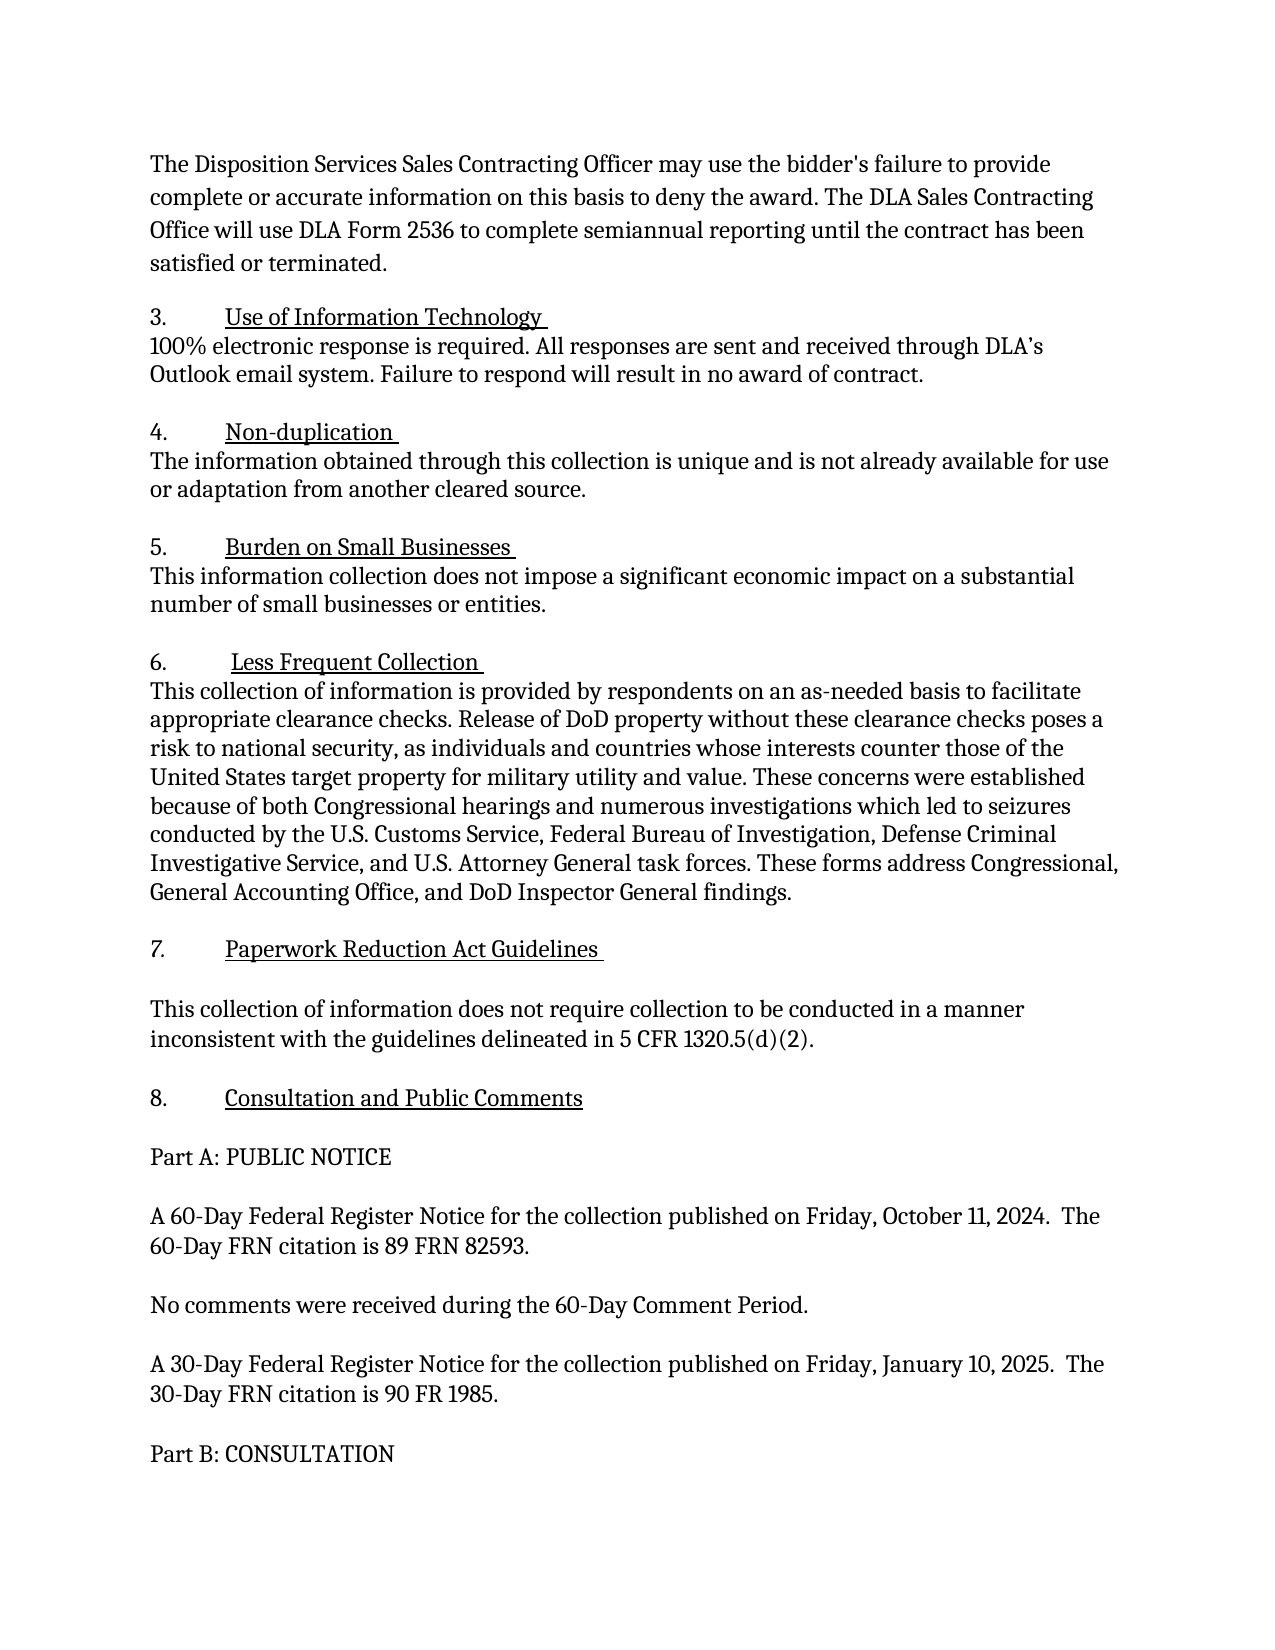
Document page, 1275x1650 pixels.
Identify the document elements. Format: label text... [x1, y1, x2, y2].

text 5. Burden on Small Businesses [150, 533, 1125, 562]
text The information obtained through this collection is unique and is not already available for use or adaptation from another cleared source. [150, 447, 1125, 504]
text This collection of information does not require collection to be conducted in a manner inconsistent with the guidelines delineated in 5 CFR 1320.5(d)(2). [150, 993, 1125, 1053]
text The Disposition Services Sales Contracting Officer may use the bidder's failure to provide complete or accurate information on this basis to deny the award. The DLA Sales Contracting Office will use DLA Form 2536 to complete semiannual reporting until the contract has been satisfied or terminated. [150, 150, 1125, 278]
text 100% electronic response is required. All responses are sent and received through DLA’s Outlook email system. Failure to respond will result in no award of contract. [150, 332, 1125, 389]
text 6. Less Frequent Collection [150, 648, 1125, 677]
text No comments were received during the 60-Day Comment Period. [150, 1290, 1125, 1320]
text 4. Non-duplication [150, 418, 1125, 447]
text A 30-Day Federal Register Notice for the collection published on Friday, January 10, 2025. The 30-Day FRN citation is 90 FR 1985. [150, 1349, 1125, 1409]
text 7. Paperwork Reduction Act Guidelines [150, 935, 1125, 964]
text 8. Consultation and Public Comments [150, 1082, 1125, 1112]
text A 60-Day Federal Register Notice for the collection published on Friday, October 11, 2024. The 60-Day FRN citation is 89 FRN 82593. [150, 1201, 1125, 1261]
text Part A: PUBLIC NOTICE [150, 1142, 1125, 1172]
text This information collection does not impose a significant economic impact on a substantial number of small businesses or entities. [150, 562, 1125, 619]
text 3. Use of Information Technology [150, 303, 1125, 332]
text This collection of information is provided by respondents on an as-needed basis to facilitate appropriate clearance checks. Release of DoD property without these clearance checks poses a risk to national security, as individuals and countries whose interests counter those of the United States target property for military utility and value. These concerns were established because of both Congressional hearings and numerous investigations which led to seizures conducted by the U.S. Customs Service, Federal Bureau of Investigation, Defense Criminal Investigative Service, and U.S. Attorney General task forces. These forms address Congressional, General Accounting Office, and DoD Inspector General findings. [150, 677, 1125, 907]
text Part B: CONSULTATION [150, 1438, 1125, 1468]
